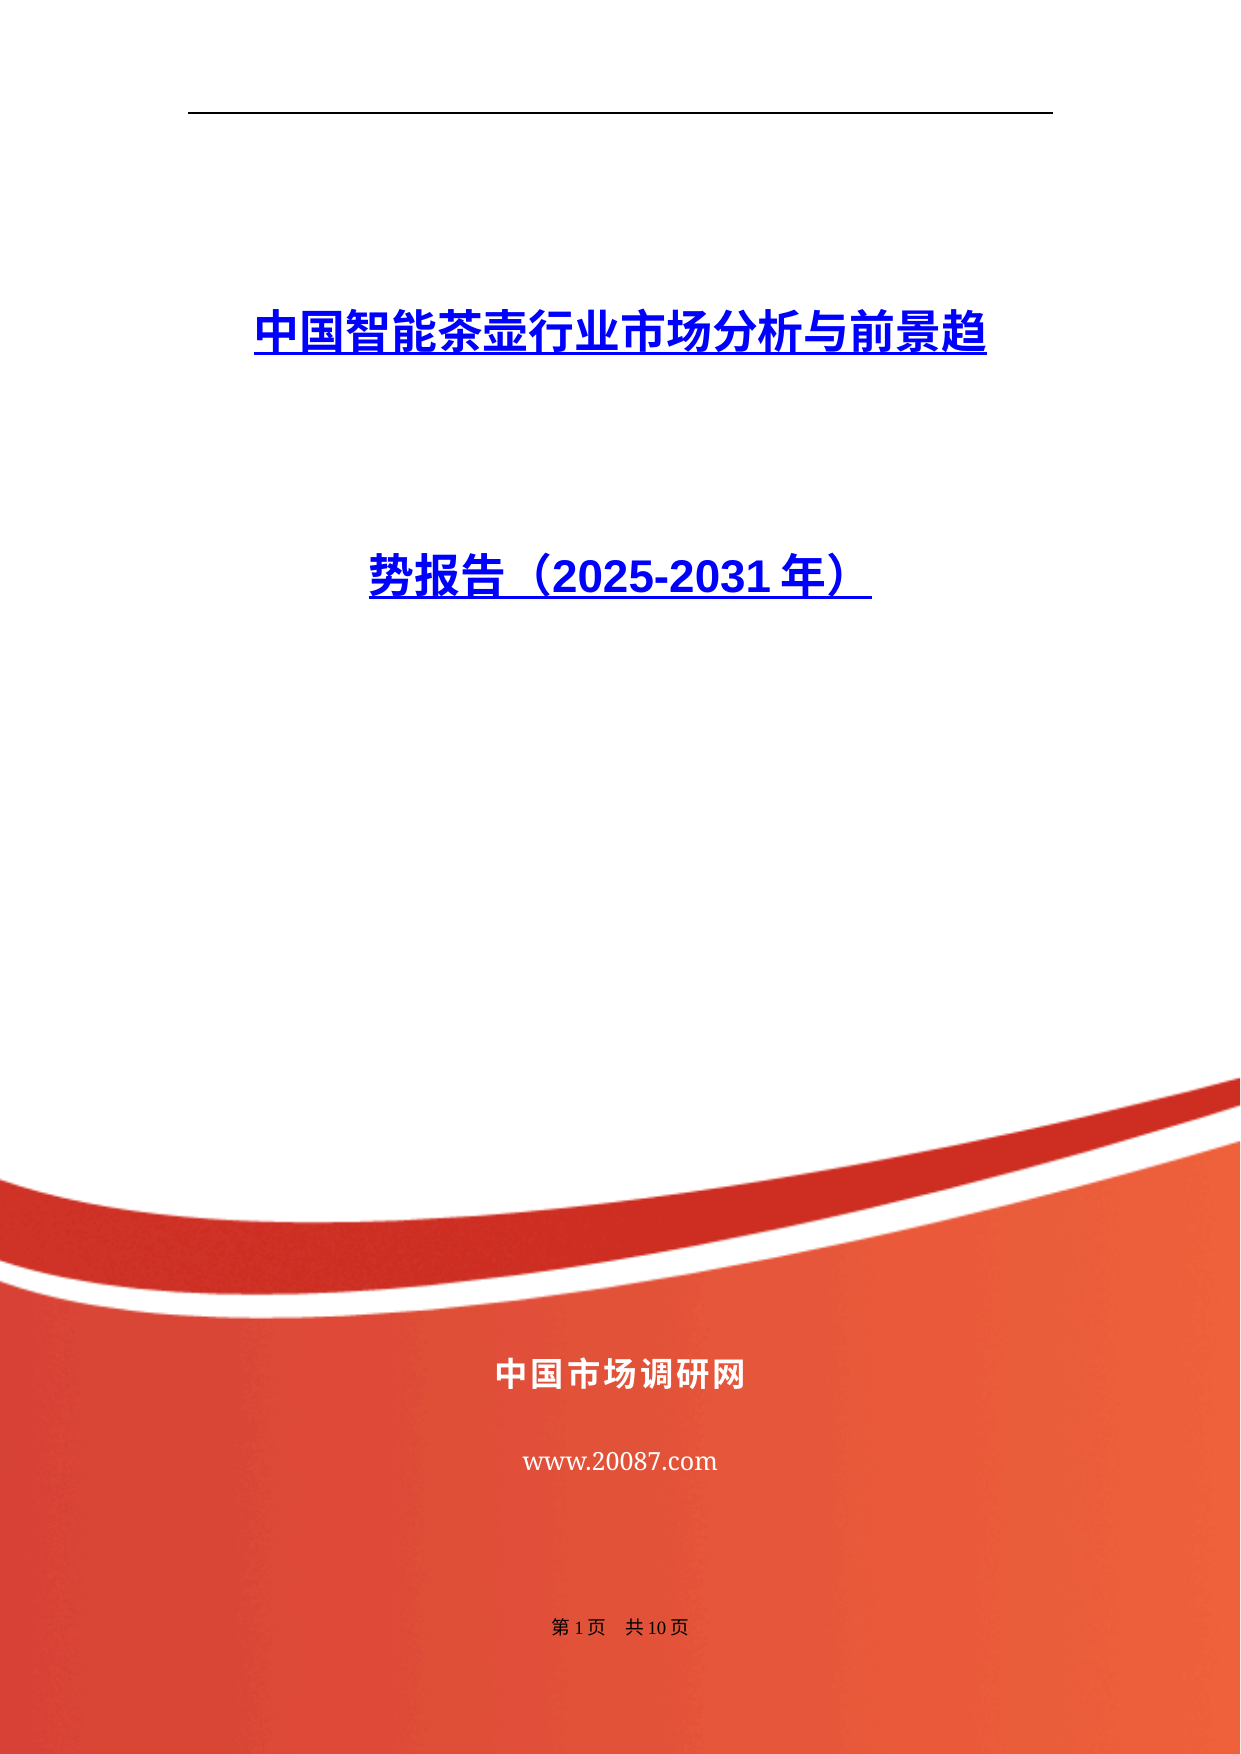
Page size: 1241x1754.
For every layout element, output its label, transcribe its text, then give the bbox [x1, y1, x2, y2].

subtitle 中国市场调研网 [187, 1339, 1053, 1404]
text www.20087.com [187, 1428, 1053, 1493]
picture [0, 1006, 1241, 1754]
table_header 中国智能茶壶行业市场分析与前景趋势报告（2025-2031年） [188, 207, 1053, 773]
